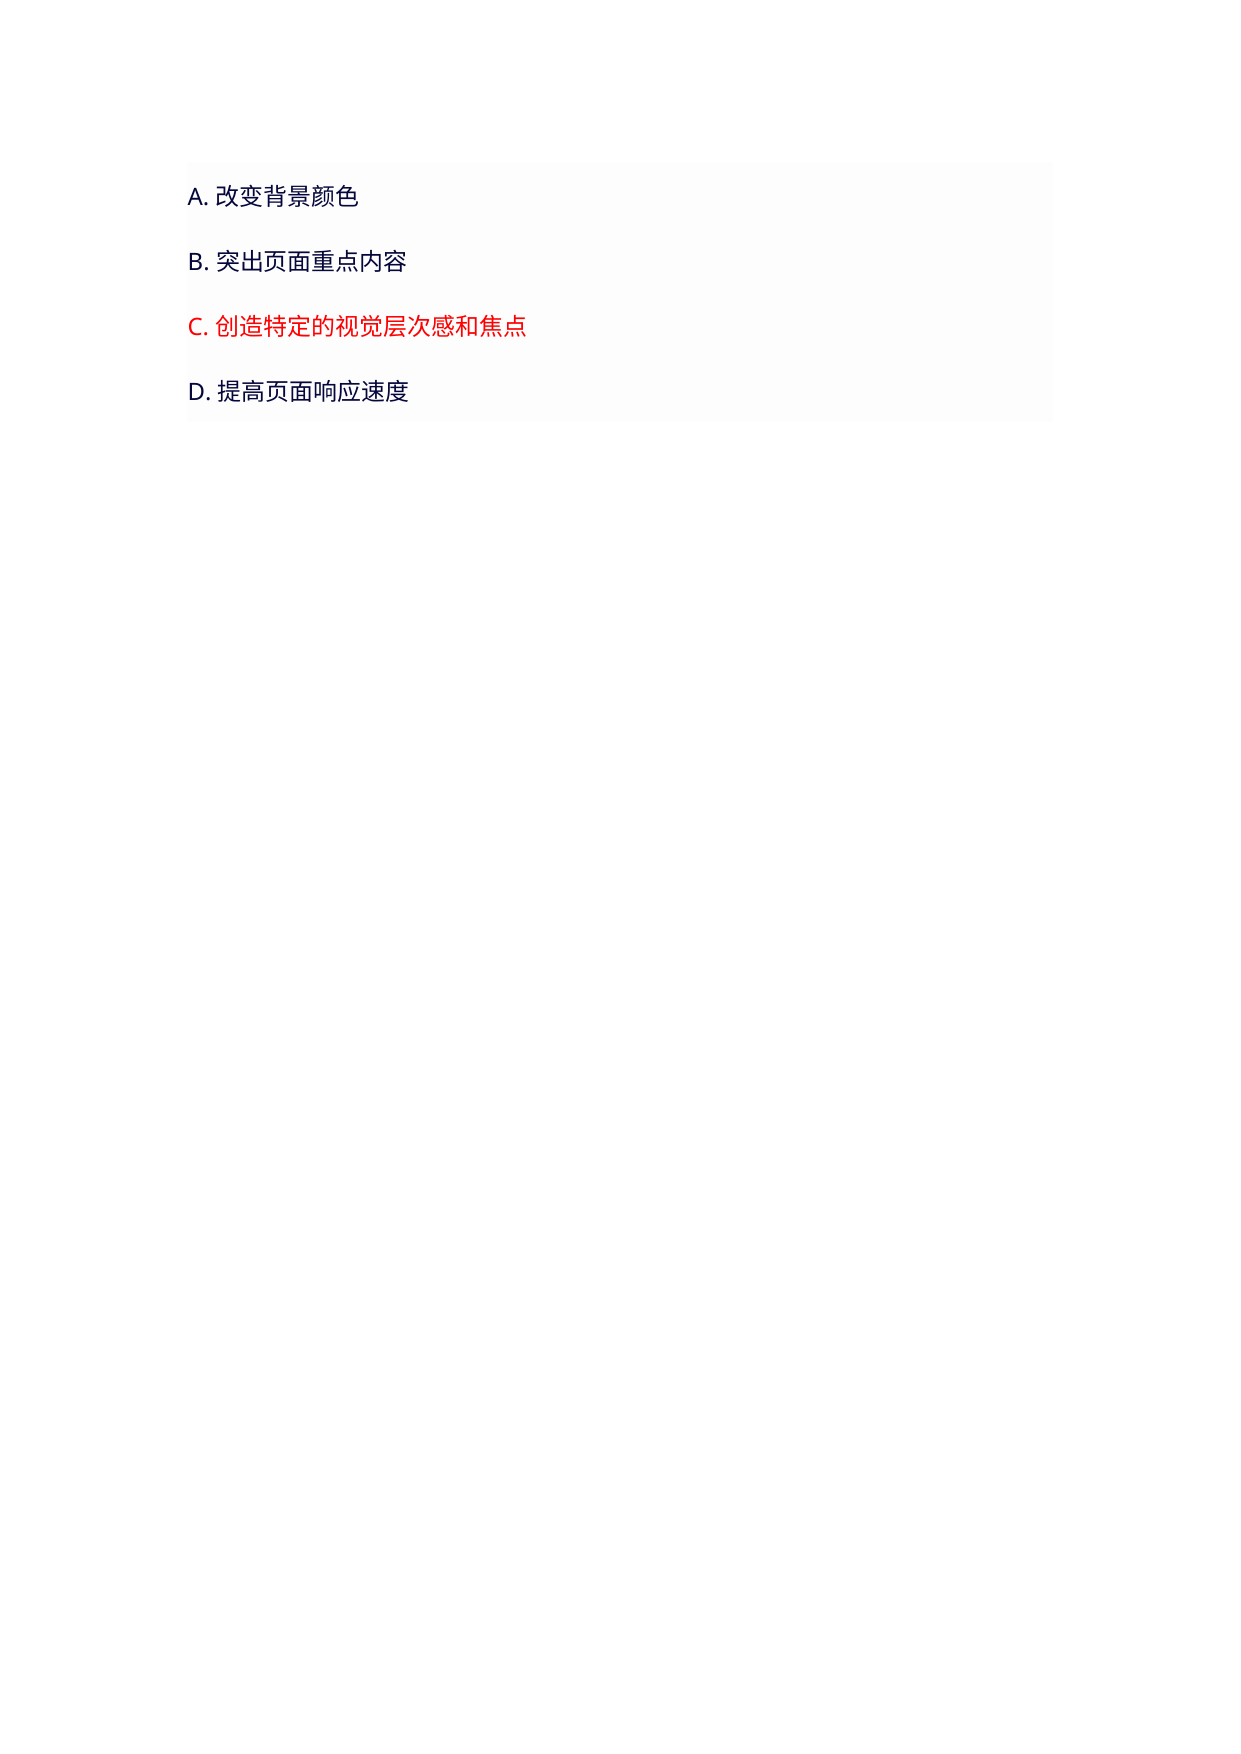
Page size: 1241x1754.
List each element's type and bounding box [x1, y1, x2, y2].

text [187, 162, 1053, 422]
